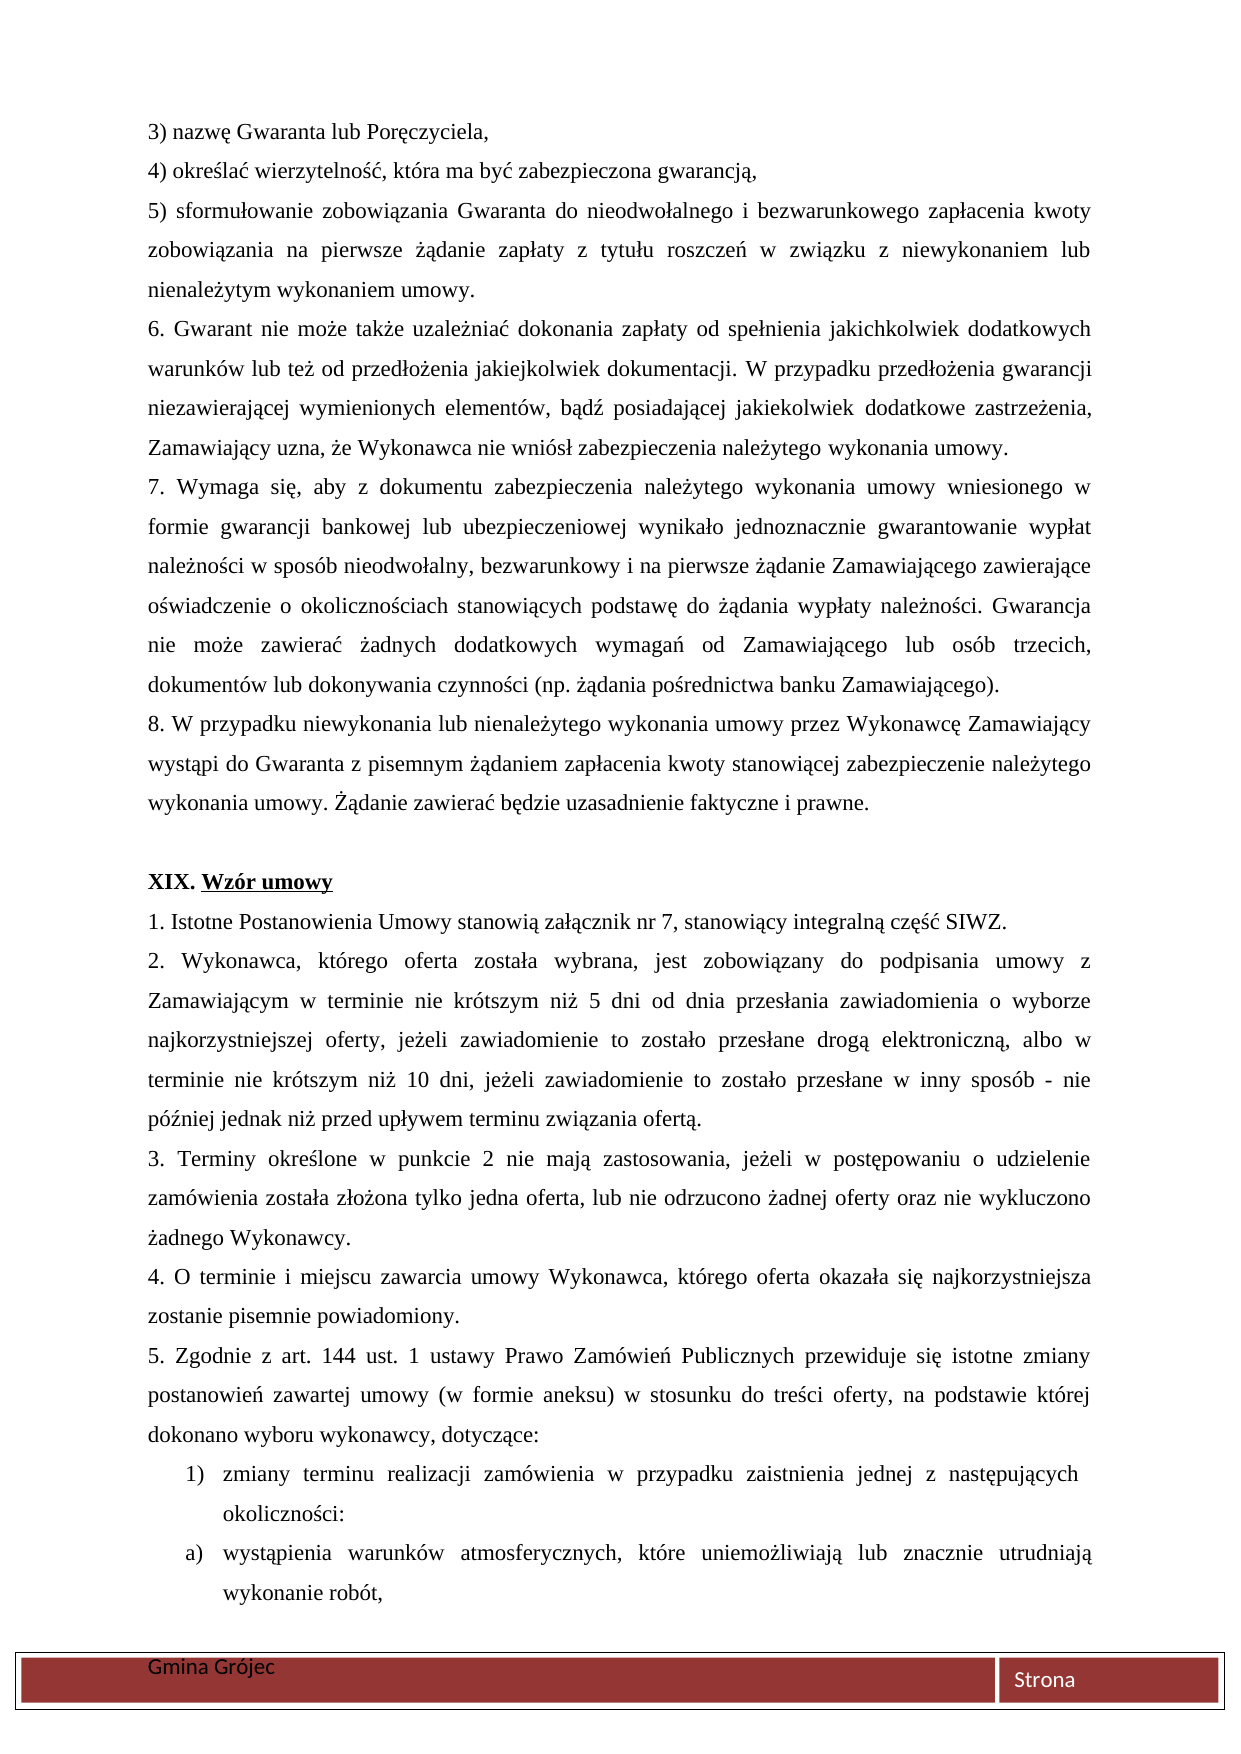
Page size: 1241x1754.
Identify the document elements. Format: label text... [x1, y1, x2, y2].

text XIX. Wzór umowy [148, 868, 1093, 894]
text 1. Istotne Postanowienia Umowy stanowią załącznik nr 7, stanowiący integralną część SIWZ. [148, 908, 1093, 934]
text 5. Zgodnie z art. 144 ust. 1 ustawy Prawo Zamówień Publicznych przewiduje się istotne zmiany postanowień zawartej umowy (w formie aneksu) w stosunku do treści oferty, na podstawie której dokonano wyboru wykonawcy, dotyczące: [148, 1342, 1093, 1447]
text 2. Wykonawca, którego oferta została wybrana, jest zobowiązany do podpisania umowy z Zamawiającym w terminie nie krótszym niż 5 dni od dnia przesłania zawiadomienia o wyborze najkorzystniejszej oferty, jeżeli zawiadomienie to zostało przesłane drogą elektroniczną, albo w terminie nie krótszym niż 10 dni, jeżeli zawiadomienie to zostało przesłane w inny sposób - nie później jednak niż przed upływem terminu związania ofertą. [148, 947, 1093, 1131]
list zmiany terminu realizacji zamówienia w przypadku zaistnienia jednej z następujących okoliczności: [185, 1460, 1080, 1526]
text 4) określać wierzytelność, która ma być zabezpieczona gwarancją, [148, 158, 1093, 184]
text 4. O terminie i miejscu zawarcia umowy Wykonawca, którego oferta okazała się najkorzystniejsza zostanie pisemnie powiadomiony. [148, 1263, 1093, 1329]
text 5) sformułowanie zobowiązania Gwaranta do nieodwołalnego i bezwarunkowego zapłacenia kwoty zobowiązania na pierwsze żądanie zapłaty z tytułu roszczeń w związku z niewykonaniem lub nienależytym wykonaniem umowy. [148, 197, 1093, 302]
text 3) nazwę Gwaranta lub Poręczyciela, [148, 118, 1093, 144]
text 6. Gwarant nie może także uzależniać dokonania zapłaty od spełnienia jakichkolwiek dodatkowych warunków lub też od przedłożenia jakiejkolwiek dokumentacji. W przypadku przedłożenia gwarancji niezawierającej wymienionych elementów, bądź posiadającej jakiekolwiek dodatkowe zastrzeżenia, Zamawiający uzna, że Wykonawca nie wniósł zabezpieczenia należytego wykonania umowy. [148, 316, 1093, 460]
text 3. Terminy określone w punkcie 2 nie mają zastosowania, jeżeli w postępowaniu o udzielenie zamówienia została złożona tylko jedna oferta, lub nie odrzucono żadnej oferty oraz nie wykluczono żadnego Wykonawcy. [148, 1144, 1093, 1250]
text 8. W przypadku niewykonania lub nienależytego wykonania umowy przez Wykonawcę Zamawiający wystąpi do Gwaranta z pisemnym żądaniem zapłacenia kwoty stanowiącej zabezpieczenie należytego wykonania umowy. Żądanie zawierać będzie uzasadnienie faktyczne i prawne. [148, 710, 1093, 816]
list wystąpienia warunków atmosferycznych, które uniemożliwiają lub znacznie utrudniają wykonanie robót, [185, 1539, 1093, 1605]
text 7. Wymaga się, aby z dokumentu zabezpieczenia należytego wykonania umowy wniesionego w formie gwarancji bankowej lub ubezpieczeniowej wynikało jednoznacznie gwarantowanie wypłat należności w sposób nieodwołalny, bezwarunkowy i na pierwsze żądanie Zamawiającego zawierające oświadczenie o okolicznościach stanowiących podstawę do żądania wypłaty należności. Gwarancja nie może zawierać żadnych dodatkowych wymagań od Zamawiającego lub osób trzecich, dokumentów lub dokonywania czynności (np. żądania pośrednictwa banku Zamawiającego). [148, 473, 1093, 697]
